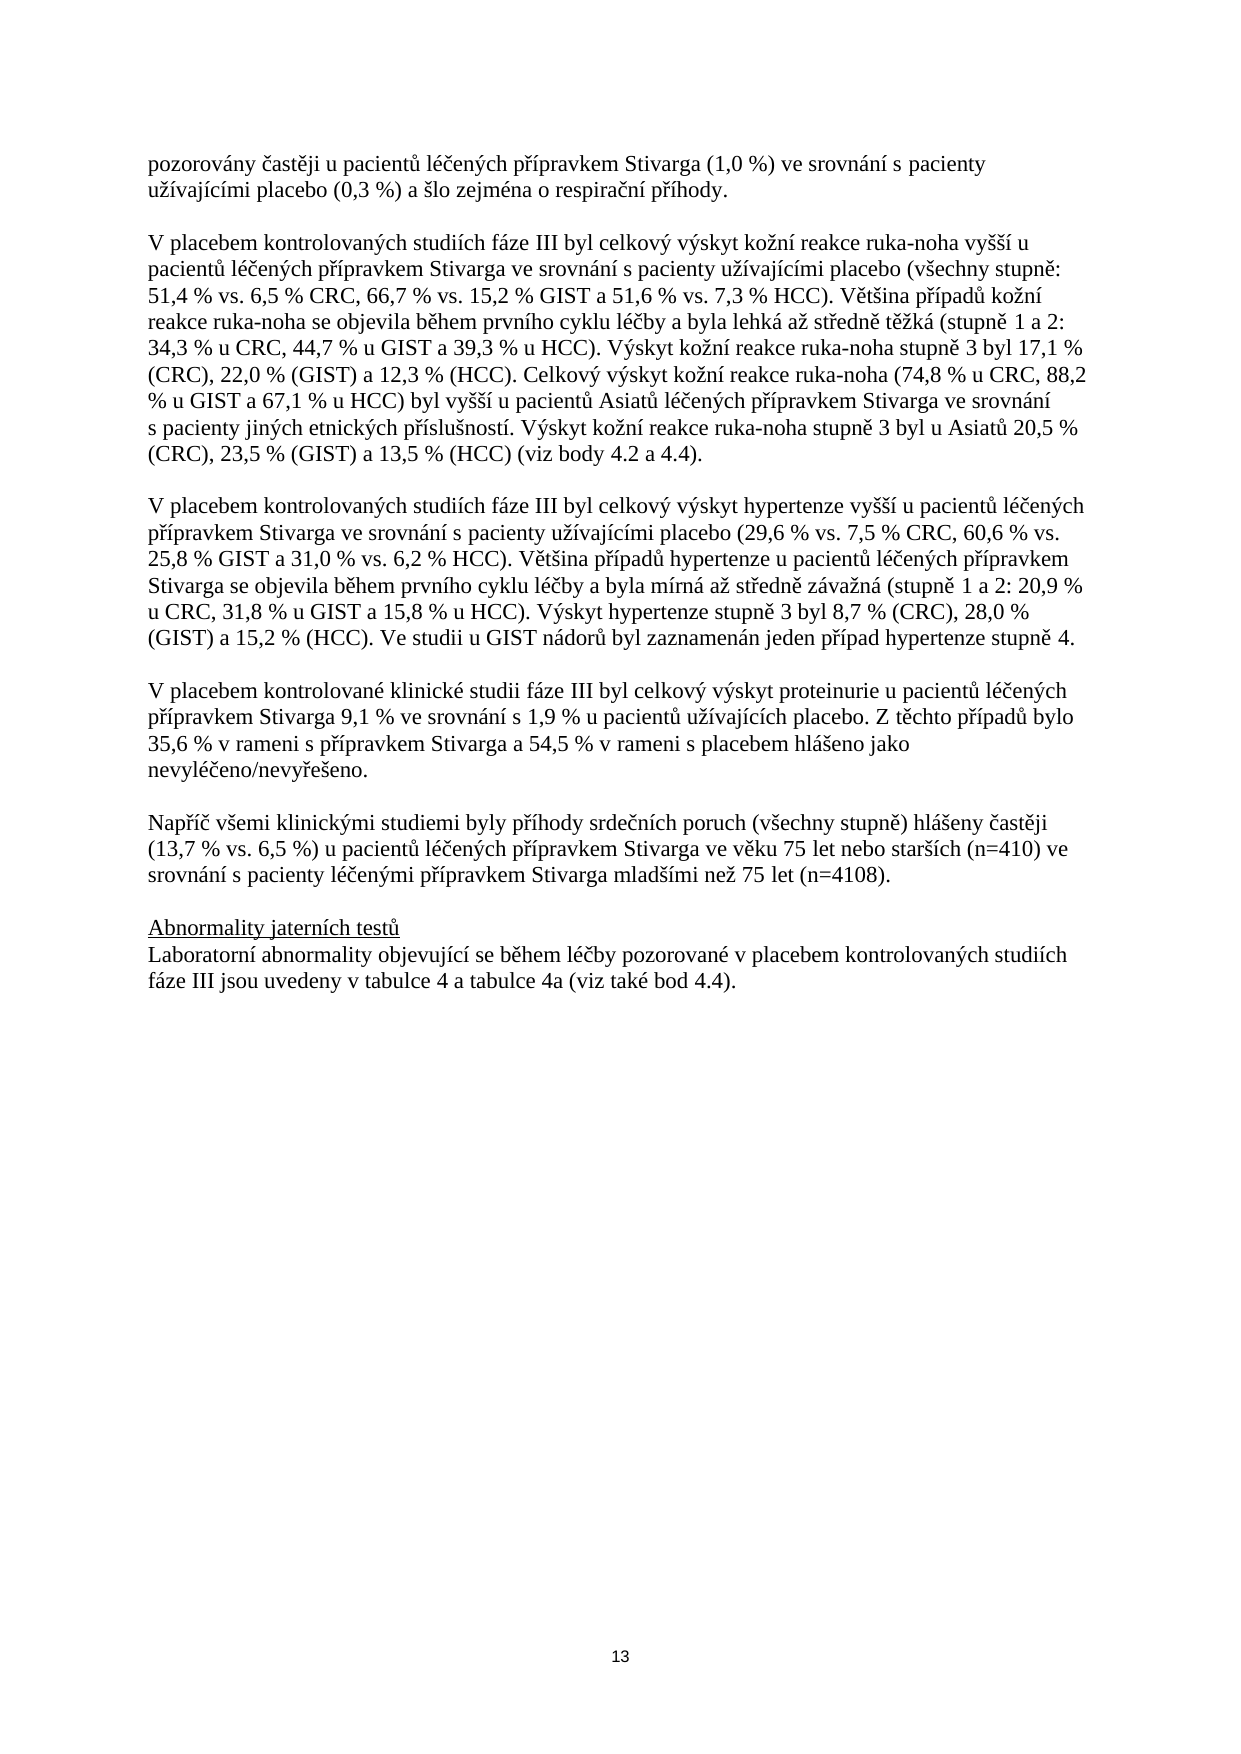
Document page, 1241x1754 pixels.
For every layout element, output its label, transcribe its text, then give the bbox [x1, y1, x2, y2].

text Laboratorní abnormality objevující se během léčby pozorované v placebem kontrolovaných studiích fáze III jsou uvedeny v tabulce 4 a tabulce 4a (viz také bod 4.4). [148, 941, 1093, 993]
text Napříč všemi klinickými studiemi byly příhody srdečních poruch (všechny stupně) hlášeny častěji (13,7 % vs. 6,5 %) u pacientů léčených přípravkem Stivarga ve věku 75 let nebo starších (n=410) ve srovnání s pacienty léčenými přípravkem Stivarga mladšími než 75 let (n=4108). [148, 809, 1093, 888]
text V placebem kontrolované klinické studii fáze III byl celkový výskyt proteinurie u pacientů léčených přípravkem Stivarga 9,1 % ve srovnání s 1,9 % u pacientů užívajících placebo. Z těchto případů bylo 35,6 % v rameni s přípravkem Stivarga a 54,5 % v rameni s placebem hlášeno jako nevyléčeno/nevyřešeno. [148, 677, 1093, 782]
text V placebem kontrolovaných studiích fáze III byl celkový výskyt kožní reakce ruka-noha vyšší u pacientů léčených přípravkem Stivarga ve srovnání s pacienty užívajícími placebo (všechny stupně: 51,4 % vs. 6,5 % CRC, 66,7 % vs. 15,2 % GIST a 51,6 % vs. 7,3 % HCC). Většina případů kožní reakce ruka-noha se objevila během prvního cyklu léčby a byla lehká až středně těžká (stupně 1 a 2: 34,3 % u CRC, 44,7 % u GIST a 39,3 % u HCC). Výskyt kožní reakce ruka-noha stupně 3 byl 17,1 % (CRC), 22,0 % (GIST) a 12,3 % (HCC). Celkový výskyt kožní reakce ruka-noha (74,8 % u CRC, 88,2 % u GIST a 67,1 % u HCC) byl vyšší u pacientů Asiatů léčených přípravkem Stivarga ve srovnání s pacienty jiných etnických příslušností. Výskyt kožní reakce ruka-noha stupně 3 byl u Asiatů 20,5 % (CRC), 23,5 % (GIST) a 13,5 % (HCC) (viz body 4.2 a 4.4). [148, 229, 1093, 466]
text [148, 150, 1093, 203]
text V placebem kontrolovaných studiích fáze III byl celkový výskyt hypertenze vyšší u pacientů léčených přípravkem Stivarga ve srovnání s pacienty užívajícími placebo (29,6 % vs. 7,5 % CRC, 60,6 % vs. 25,8 % GIST a 31,0 % vs. 6,2 % HCC). Většina případů hypertenze u pacientů léčených přípravkem Stivarga se objevila během prvního cyklu léčby a byla mírná až středně závažná (stupně 1 a 2: 20,9 % u CRC, 31,8 % u GIST a 15,8 % u HCC). Výskyt hypertenze stupně 3 byl 8,7 % (CRC), 28,0 % (GIST) a 15,2 % (HCC). Ve studii u GIST nádorů byl zaznamenán jeden případ hypertenze stupně 4. [148, 493, 1093, 651]
text Abnormality jaterních testů [148, 914, 1093, 941]
